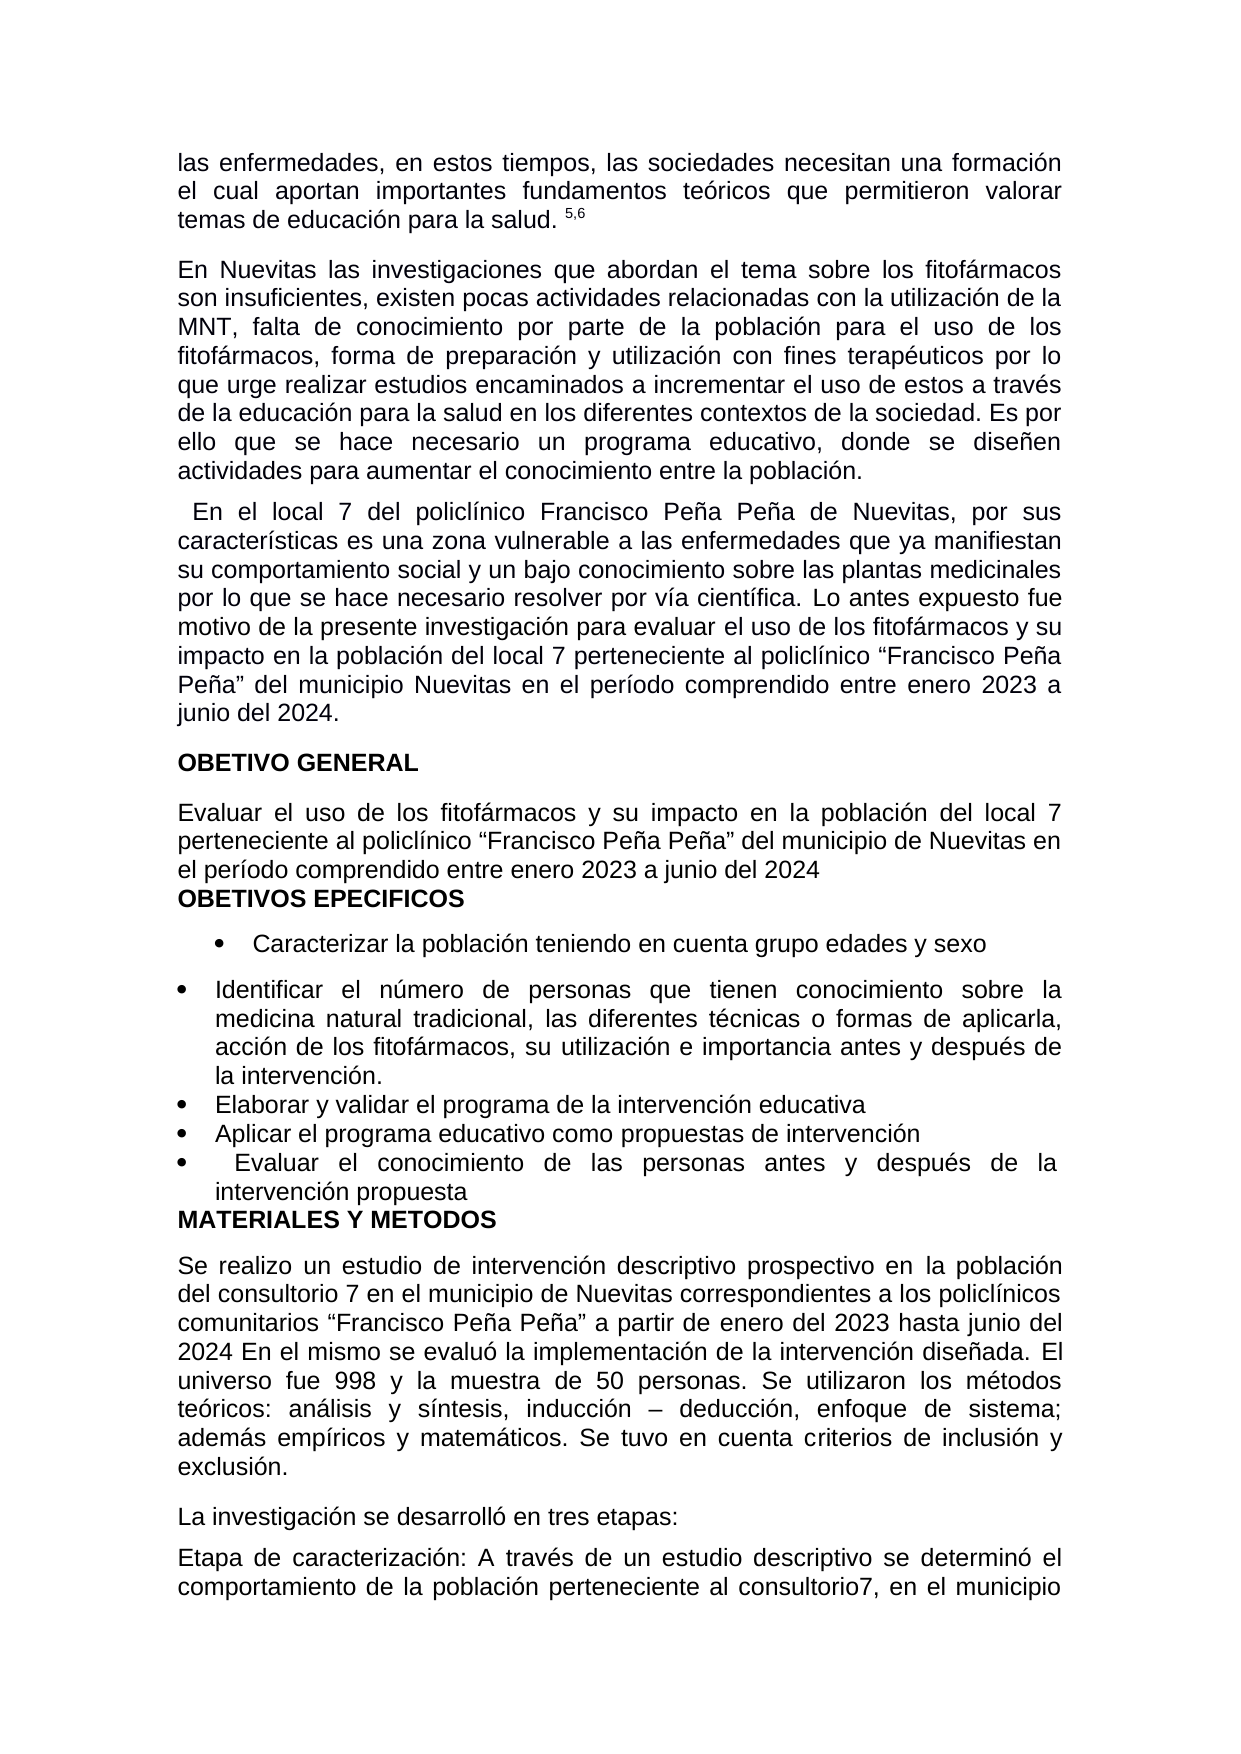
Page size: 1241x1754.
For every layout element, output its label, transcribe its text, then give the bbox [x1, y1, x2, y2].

list Aplicar el programa educativo como propuestas de intervención [177, 1119, 1058, 1148]
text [177, 148, 1063, 234]
text OBETIVOS EPECIFICOS [177, 884, 1063, 913]
text En el local 7 del policlínico Francisco Peña Peña de Nuevitas, por sus características es una zona vulnerable a las enfermedades que ya manifiestan su comportamiento social y un bajo conocimiento sobre las plantas medicinales por lo que se hace necesario resolver por vía científica. Lo antes expuesto fue motivo de la presente investigación para evaluar el uso de los fitofármacos y su impacto en la población del local 7 perteneciente al policlínico “Francisco Peña Peña” del municipio Nuevitas en el período comprendido entre enero 2023 a junio del 2024. [177, 497, 1063, 727]
text OBETIVO GENERAL [177, 748, 1063, 777]
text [177, 1543, 1063, 1600]
list Evaluar el conocimiento de las personas antes y después de la intervención propuesta [177, 1148, 1058, 1205]
text La investigación se desarrolló en tres etapas: [177, 1501, 1063, 1530]
text Evaluar el uso de los fitofármacos y su impacto en la población del local 7 perteneciente al policlínico “Francisco Peña Peña” del municipio de Nuevitas en el período comprendido entre enero 2023 a junio del 2024 [177, 798, 1063, 884]
list Identificar el número de personas que tienen conocimiento sobre la medicina natural tradicional, las diferentes técnicas o formas de aplicarla, acción de los fitofármacos, su utilización e importancia antes y después de la intervención. [177, 975, 1063, 1090]
text MATERIALES Y METODOS [177, 1205, 1063, 1234]
text Se realizo un estudio de intervención descriptivo prospectivo en la población del consultorio 7 en el municipio de Nuevitas correspondientes a los policlínicos comunitarios “Francisco Peña Peña” a partir de enero del 2023 hasta junio del 2024 En el mismo se evaluó la implementación de la intervención diseñada. El universo fue 998 y la muestra de 50 personas. Se utilizaron los métodos teóricos: análisis y síntesis, inducción – deducción, enfoque de sistema; además empíricos y matemáticos. Se tuvo en cuenta criterios de inclusión y exclusión. [177, 1251, 1063, 1481]
list Caracterizar la población teniendo en cuenta grupo edades y sexo [215, 929, 1063, 958]
list Elaborar y validar el programa de la intervención educativa [177, 1090, 1058, 1119]
text En Nuevitas las investigaciones que abordan el tema sobre los fitofármacos son insuficientes, existen pocas actividades relacionadas con la utilización de la MNT, falta de conocimiento por parte de la población para el uso de los fitofármacos, forma de preparación y utilización con fines terapéuticos por lo que urge realizar estudios encaminados a incrementar el uso de estos a través de la educación para la salud en los diferentes contextos de la sociedad. Es por ello que se hace necesario un programa educativo, donde se diseñen actividades para aumentar el conocimiento entre la población. [177, 255, 1063, 485]
